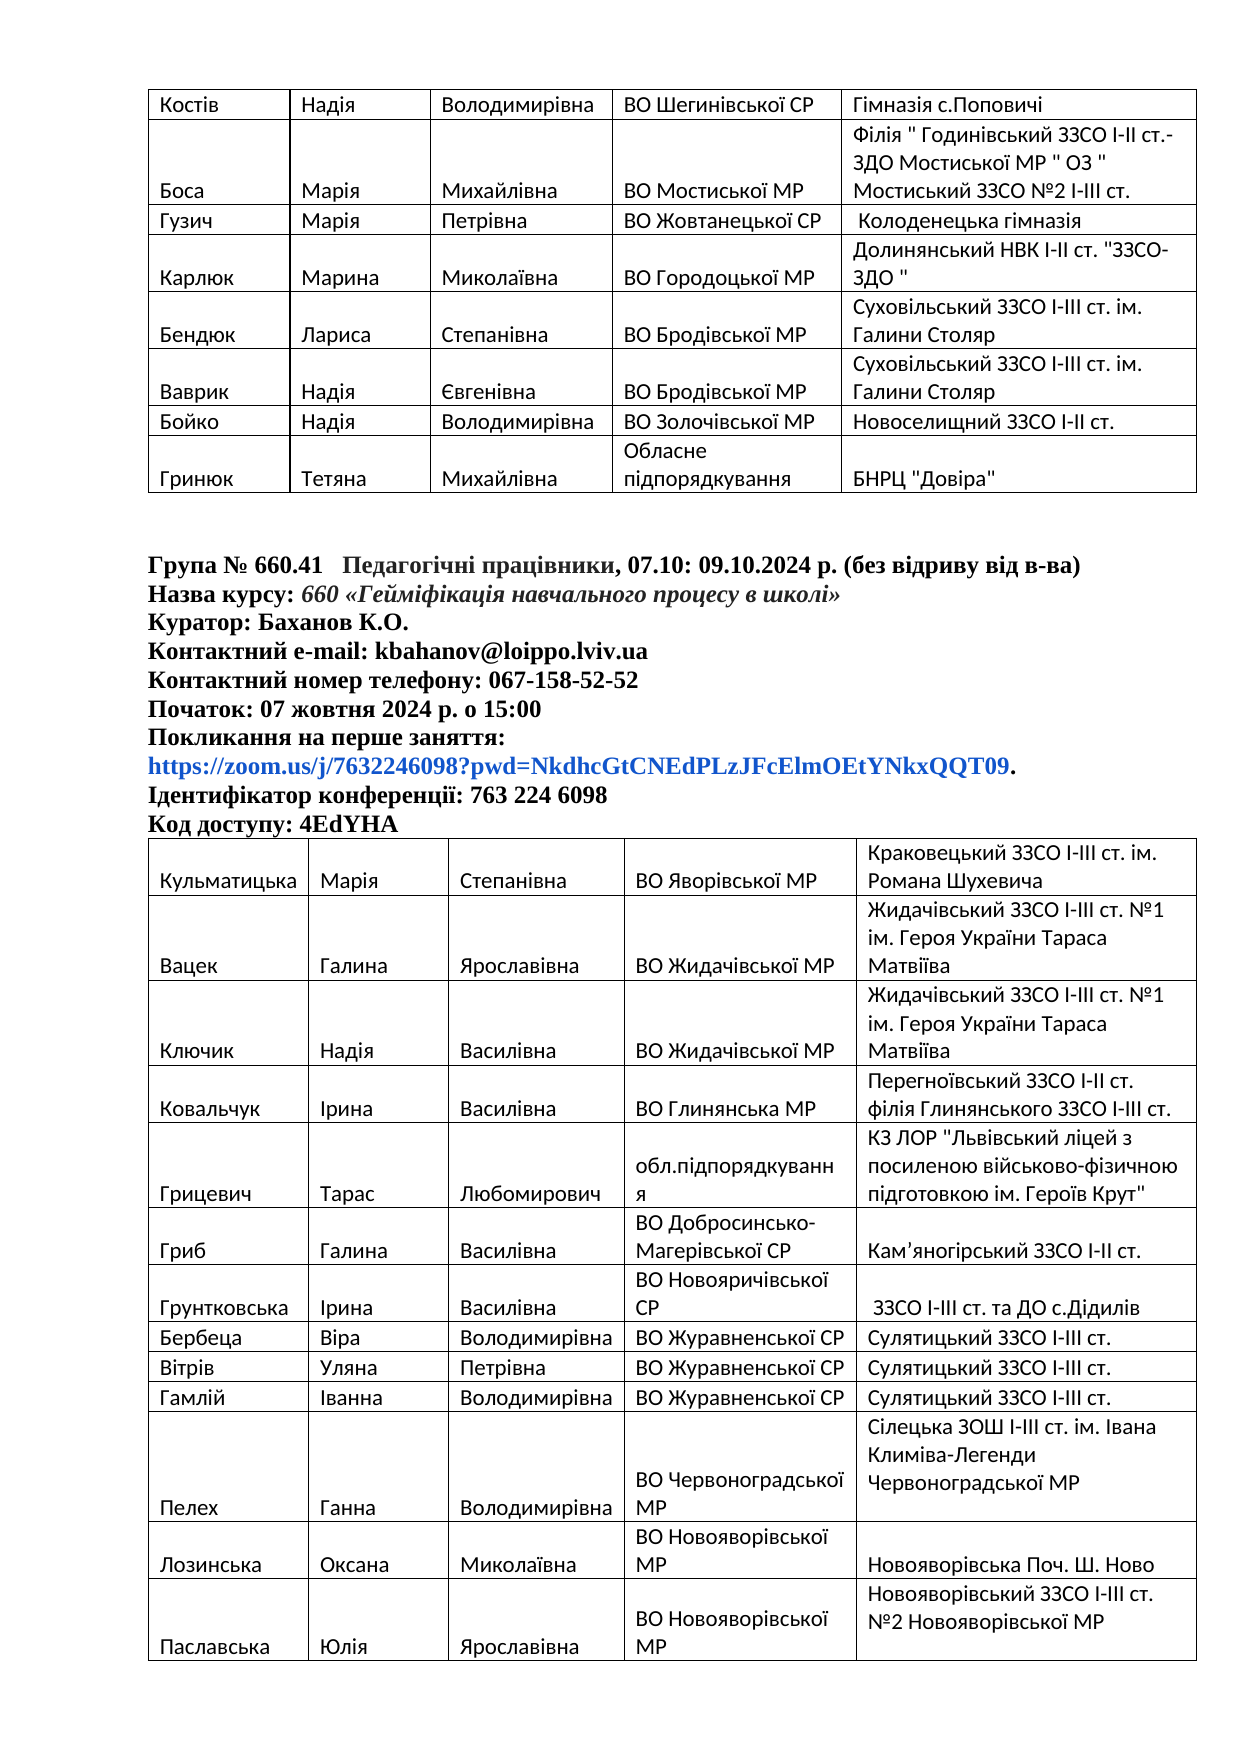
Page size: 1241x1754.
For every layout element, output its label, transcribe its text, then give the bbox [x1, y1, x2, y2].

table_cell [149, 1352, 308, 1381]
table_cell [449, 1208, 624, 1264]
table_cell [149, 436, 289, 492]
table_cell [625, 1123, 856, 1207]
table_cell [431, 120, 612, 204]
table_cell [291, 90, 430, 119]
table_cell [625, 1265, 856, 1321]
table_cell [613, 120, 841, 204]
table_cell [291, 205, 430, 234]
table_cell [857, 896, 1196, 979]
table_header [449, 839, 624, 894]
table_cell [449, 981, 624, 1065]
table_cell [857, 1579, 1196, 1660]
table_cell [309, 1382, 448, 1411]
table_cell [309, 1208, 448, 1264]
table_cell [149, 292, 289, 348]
text Ідентифікатор конференції: 763 224 6098 [148, 780, 1152, 809]
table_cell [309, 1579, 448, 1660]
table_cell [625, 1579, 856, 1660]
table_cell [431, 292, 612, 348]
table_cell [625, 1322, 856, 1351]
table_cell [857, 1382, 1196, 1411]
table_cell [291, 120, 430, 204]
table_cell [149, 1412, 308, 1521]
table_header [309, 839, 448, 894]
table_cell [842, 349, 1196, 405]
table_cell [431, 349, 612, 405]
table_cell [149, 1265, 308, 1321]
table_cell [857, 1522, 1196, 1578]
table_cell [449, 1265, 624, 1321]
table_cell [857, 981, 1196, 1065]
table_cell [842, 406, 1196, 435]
text https://zoom.us/j/7632246098?pwd=NkdhcGtCNEdPLzJFcElmOEtYNkxQQT09. [148, 751, 1152, 780]
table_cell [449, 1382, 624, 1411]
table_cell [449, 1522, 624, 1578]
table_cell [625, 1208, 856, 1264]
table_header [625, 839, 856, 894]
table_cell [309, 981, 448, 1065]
text Назва курсу: 660 «Гейміфікація навчального процесу в школі» [148, 579, 1152, 607]
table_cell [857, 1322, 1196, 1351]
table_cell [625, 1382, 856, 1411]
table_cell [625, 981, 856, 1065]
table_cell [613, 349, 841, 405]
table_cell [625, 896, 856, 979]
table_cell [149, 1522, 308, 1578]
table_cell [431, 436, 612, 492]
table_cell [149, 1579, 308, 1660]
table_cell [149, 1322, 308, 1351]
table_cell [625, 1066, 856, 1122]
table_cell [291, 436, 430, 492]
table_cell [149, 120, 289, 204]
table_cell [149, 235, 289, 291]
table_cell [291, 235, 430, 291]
text Куратор: Баханов К.О. [148, 607, 1152, 636]
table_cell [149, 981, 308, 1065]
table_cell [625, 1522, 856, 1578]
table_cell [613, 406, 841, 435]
text Код доступу: 4EdYHA [148, 809, 1152, 837]
text Контактний e-mail: kbahanov@loippo.lviv.ua [148, 636, 1152, 665]
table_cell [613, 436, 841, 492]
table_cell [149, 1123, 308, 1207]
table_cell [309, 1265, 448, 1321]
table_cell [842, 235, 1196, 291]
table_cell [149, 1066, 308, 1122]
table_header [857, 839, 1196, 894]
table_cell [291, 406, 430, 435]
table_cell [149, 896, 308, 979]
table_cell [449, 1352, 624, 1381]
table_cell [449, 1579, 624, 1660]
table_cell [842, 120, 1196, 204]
text Покликання на перше заняття: [148, 722, 1152, 751]
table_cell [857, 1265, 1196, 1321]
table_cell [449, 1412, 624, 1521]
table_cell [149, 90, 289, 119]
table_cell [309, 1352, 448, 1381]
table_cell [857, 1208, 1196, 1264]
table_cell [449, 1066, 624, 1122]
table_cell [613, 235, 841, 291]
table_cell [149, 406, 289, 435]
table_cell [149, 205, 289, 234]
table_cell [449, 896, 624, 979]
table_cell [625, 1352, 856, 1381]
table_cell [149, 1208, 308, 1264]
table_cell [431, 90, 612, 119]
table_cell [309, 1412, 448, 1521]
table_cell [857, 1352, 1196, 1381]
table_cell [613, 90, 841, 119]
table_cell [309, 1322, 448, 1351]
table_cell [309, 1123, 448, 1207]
text Початок: 07 жовтня 2024 р. о 15:00 [148, 694, 1152, 722]
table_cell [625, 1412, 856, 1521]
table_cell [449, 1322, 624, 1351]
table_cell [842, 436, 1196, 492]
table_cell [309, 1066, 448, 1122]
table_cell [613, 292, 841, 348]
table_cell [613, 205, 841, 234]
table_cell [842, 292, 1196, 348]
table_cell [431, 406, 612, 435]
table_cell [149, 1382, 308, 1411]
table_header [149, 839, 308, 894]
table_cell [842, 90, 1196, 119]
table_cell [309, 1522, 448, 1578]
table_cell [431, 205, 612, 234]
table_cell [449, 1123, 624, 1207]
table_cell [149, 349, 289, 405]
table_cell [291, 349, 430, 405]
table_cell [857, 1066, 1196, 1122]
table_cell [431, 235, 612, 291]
text Контактний номер телефону: 067-158-52-52 [148, 665, 1152, 694]
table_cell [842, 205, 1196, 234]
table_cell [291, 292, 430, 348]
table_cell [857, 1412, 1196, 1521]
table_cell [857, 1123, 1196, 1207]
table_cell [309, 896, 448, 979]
text Група № 660.41 Педагогічні працівники, 07.10: 09.10.2024 р. (без відриву від в-ва) [148, 550, 1152, 579]
